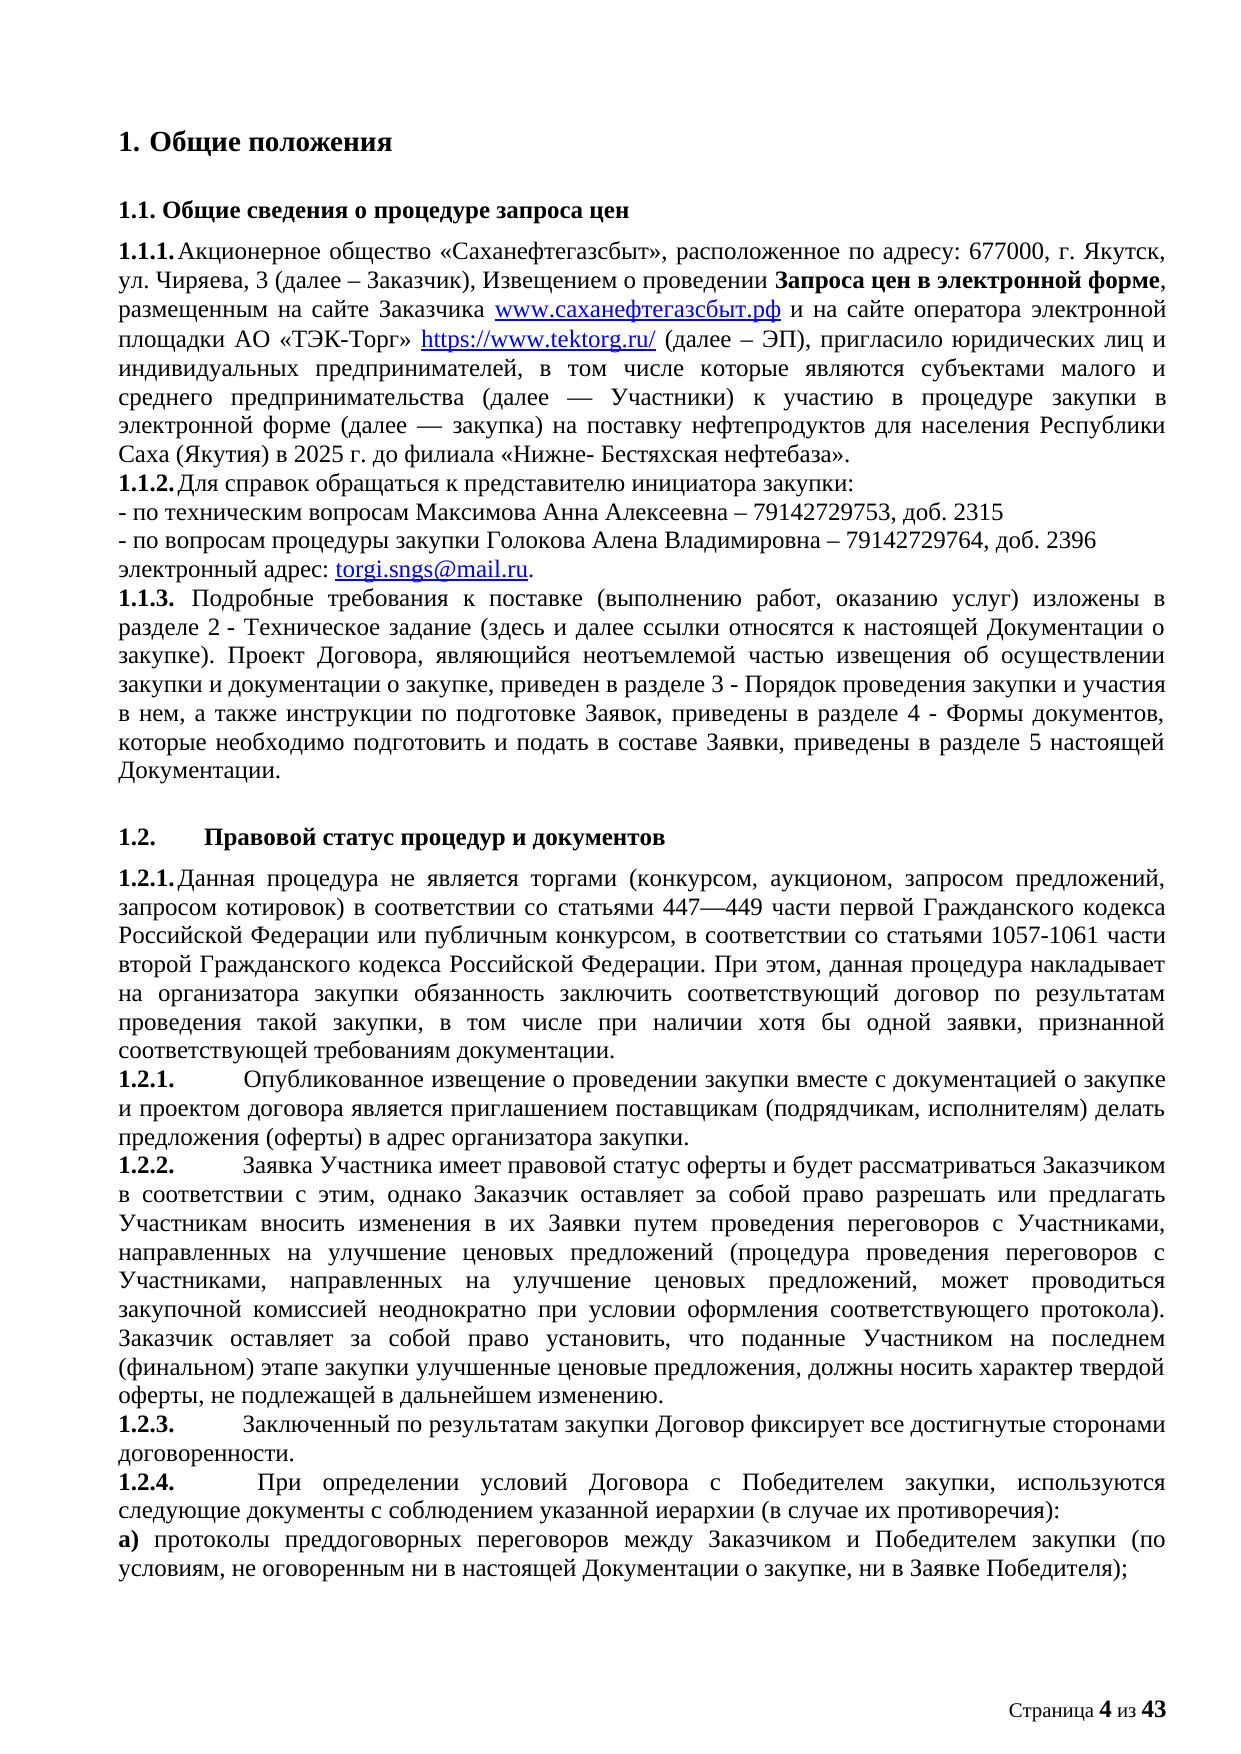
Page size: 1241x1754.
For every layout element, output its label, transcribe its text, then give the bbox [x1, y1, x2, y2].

text - по техническим вопросам Максимова Анна Алексеевна – 79142729753, доб. 2315 [118, 497, 1166, 525]
text а) протоколы преддоговорных переговоров между Заказчиком и Победителем закупки (по условиям, не оговоренным ни в настоящей Документации о закупке, ни в Заявке Победителя); [118, 1524, 1166, 1582]
list Заключенный по результатам закупки Договор фиксирует все достигнутые сторонами договоренности. [118, 1409, 1166, 1467]
list Заявка Участника имеет правовой статус оферты и будет рассматриваться Заказчиком в соответствии с этим, однако Заказчик оставляет за собой право разрешать или предлагать Участникам вносить изменения в их Заявки путем проведения переговоров с Участниками, направленных на улучшение ценовых предложений (процедура проведения переговоров с Участниками, направленных на улучшение ценовых предложений, может проводиться закупочной комиссией неоднократно при условии оформления соответствующего протокола). Заказчик оставляет за собой право установить, что поданные Участником на последнем (финальном) этапе закупки улучшенные ценовые предложения, должны носить характер твердой оферты, не подлежащей в дальнейшем изменению. [118, 1150, 1166, 1409]
list Для справок обращаться к представителю инициатора закупки: [118, 468, 1166, 497]
list При определении условий Договора с Победителем закупки, используются следующие документы с соблюдением указанной иерархии (в случае их противоречия): [118, 1467, 1166, 1524]
text - по вопросам процедуры закупки Голокова Алена Владимировна – 79142729764, доб. 2396 [118, 525, 1166, 554]
list Акционерное общество «Саханефтегазсбыт», расположенное по адресу: 677000, г. Якутск, ул. Чиряева, 3 (далее – Заказчик), Извещением о проведении Запроса цен в электронной форме, размещенным на сайте Заказчика www.саханефтегазсбыт.рф и на сайте оператора электронной площадки АО «ТЭК-Торг» https://www.tektorg.ru/ (далее – ЭП), пригласило юридических лиц и индивидуальных предпринимателей, в том числе которые являются субъектами малого и среднего предпринимательства (далее — Участники) к участию в процедуре закупки в электронной форме (далее — закупка) на поставку нефтепродуктов для населения Республики Саха (Якутия) в 2025 г. до филиала «Нижне- Бестяхская нефтебаза». [118, 236, 1166, 468]
text электронный адрес: torgi.sngs@mail.ru. [118, 554, 1166, 583]
list Данная процедура не является торгами (конкурсом, аукционом, запросом предложений, запросом котировок) в соответствии со статьями 447—449 части первой Гражданского кодекса Российской Федерации или публичным конкурсом, в соответствии со статьями 1057-1061 части второй Гражданского кодекса Российской Федерации. При этом, данная процедура накладывает на организатора закупки обязанность заключить соответствующий договор по результатам проведения такой закупки, в том числе при наличии хотя бы одной заявки, признанной соответствующей требованиям документации. [118, 863, 1166, 1064]
text 1.1. Общие сведения о процедуре запроса цен [118, 195, 1166, 224]
text 1. Общие положения [118, 124, 1166, 157]
list Опубликованное извещение о проведении закупки вместе с документацией о закупке и проектом договора является приглашением поставщикам (подрядчикам, исполнителям) делать предложения (оферты) в адрес организатора закупки. [118, 1064, 1166, 1150]
list Правовой статус процедур и документов [118, 822, 1166, 850]
list Подробные требования к поставке (выполнению работ, оказанию услуг) изложены в разделе 2 - Техническое задание (здесь и далее ссылки относятся к настоящей Документации о закупке). Проект Договора, являющийся неотъемлемой частью извещения об осуществлении закупки и документации о закупке, приведен в разделе 3 - Порядок проведения закупки и участия в нем, а также инструкции по подготовке Заявок, приведены в разделе 4 - Формы документов, которые необходимо подготовить и подать в составе Заявки, приведены в разделе 5 настоящей Документации. [118, 583, 1166, 784]
